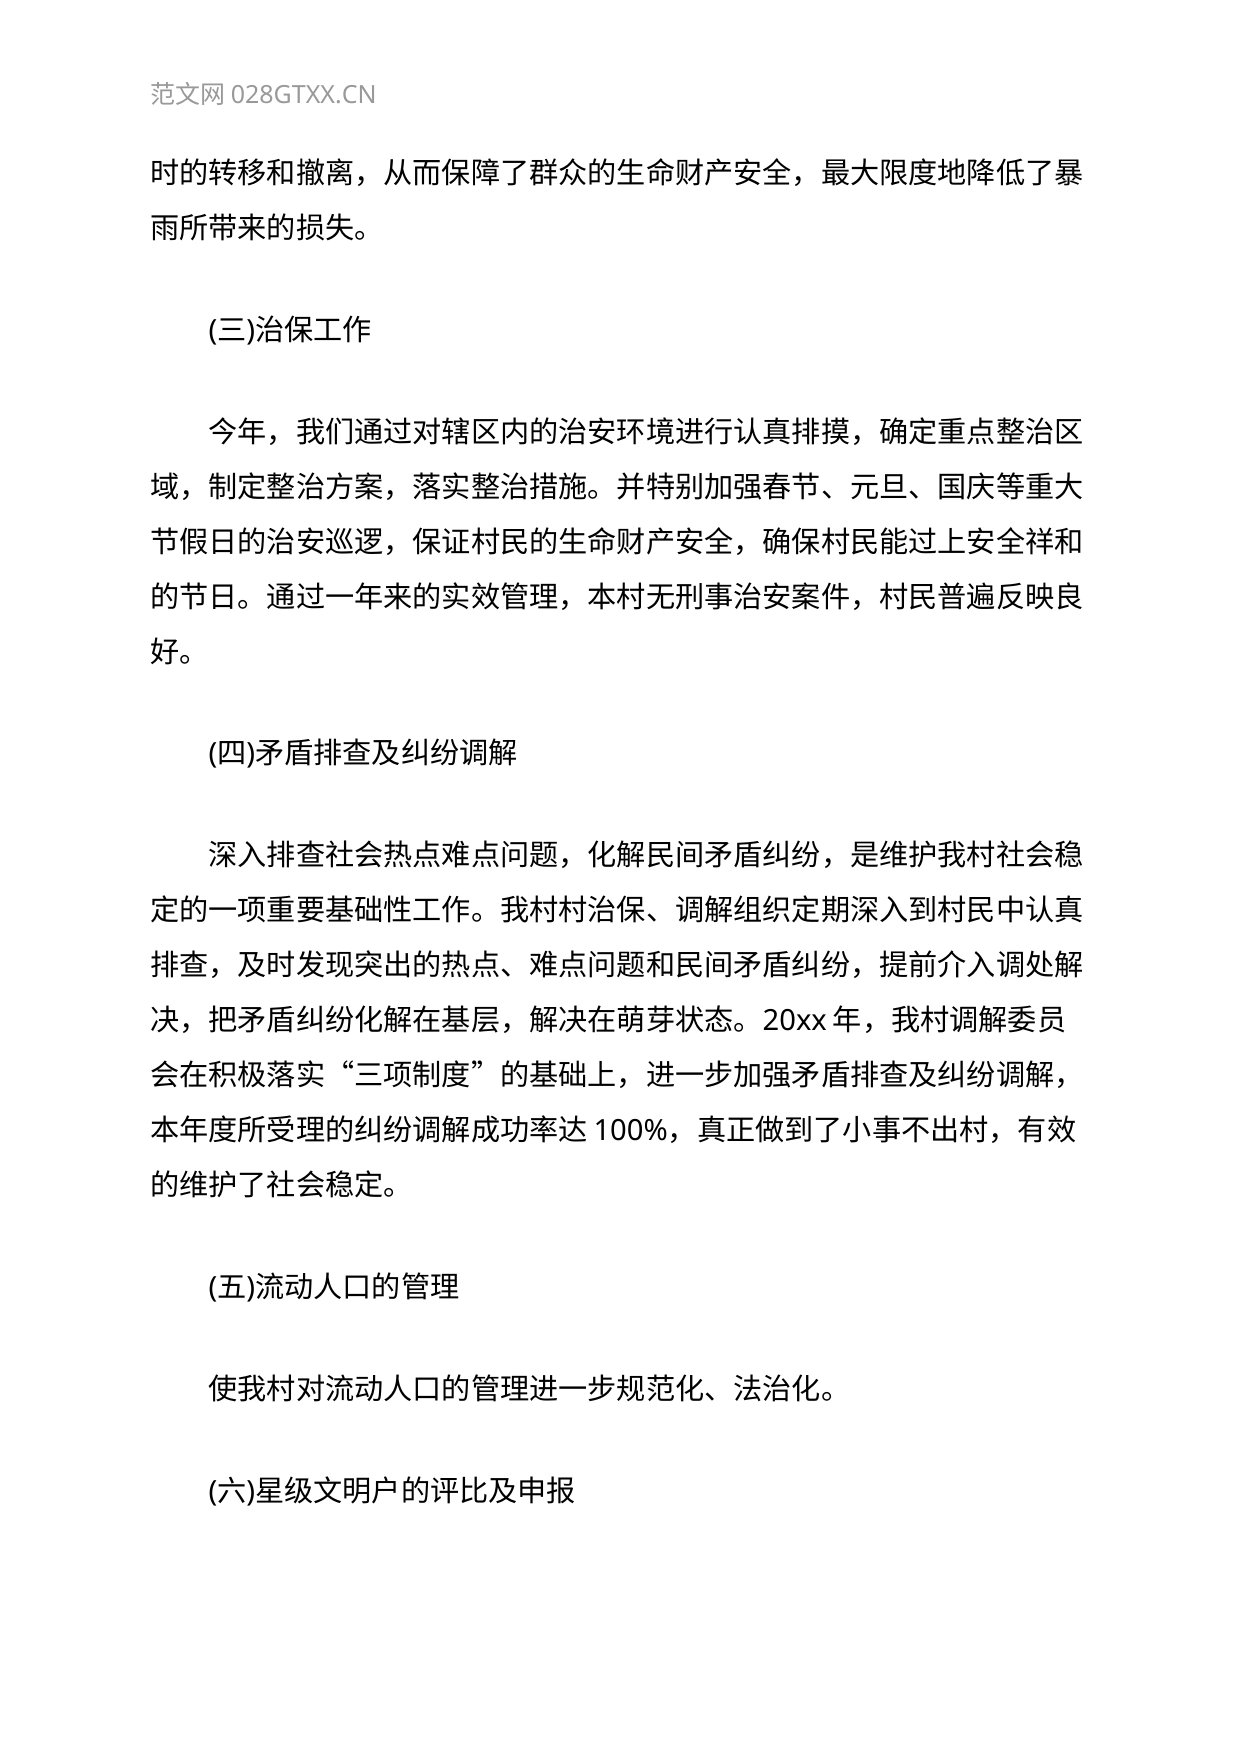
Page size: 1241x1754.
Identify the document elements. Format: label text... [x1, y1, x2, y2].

text 今年，我们通过对辖区内的治安环境进行认真排摸，确定重点整治区域，制定整治方案，落实整治措施。并特别加强春节、元旦、国庆等重大节假日的治安巡逻，保证村民的生命财产安全，确保村民能过上安全祥和的节日。通过一年来的实效管理，本村无刑事治安案件，村民普遍反映良好。 [150, 409, 1090, 671]
text (四)矛盾排查及纠纷调解 [150, 730, 1090, 772]
text (五)流动人口的管理 [150, 1263, 1090, 1306]
text (三)治保工作 [150, 307, 1090, 349]
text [150, 150, 1090, 247]
text 深入排查社会热点难点问题，化解民间矛盾纠纷，是维护我村社会稳定的一项重要基础性工作。我村村治保、调解组织定期深入到村民中认真排查，及时发现突出的热点、难点问题和民间矛盾纠纷，提前介入调处解决，把矛盾纠纷化解在基层，解决在萌芽状态。20xx年，我村调解委员会在积极落实“三项制度”的基础上，进一步加强矛盾排查及纠纷调解，本年度所受理的纠纷调解成功率达100%，真正做到了小事不出村，有效的维护了社会稳定。 [150, 832, 1090, 1204]
text (六)星级文明户的评比及申报 [150, 1467, 1090, 1509]
text 使我村对流动人口的管理进一步规范化、法治化。 [150, 1365, 1090, 1408]
